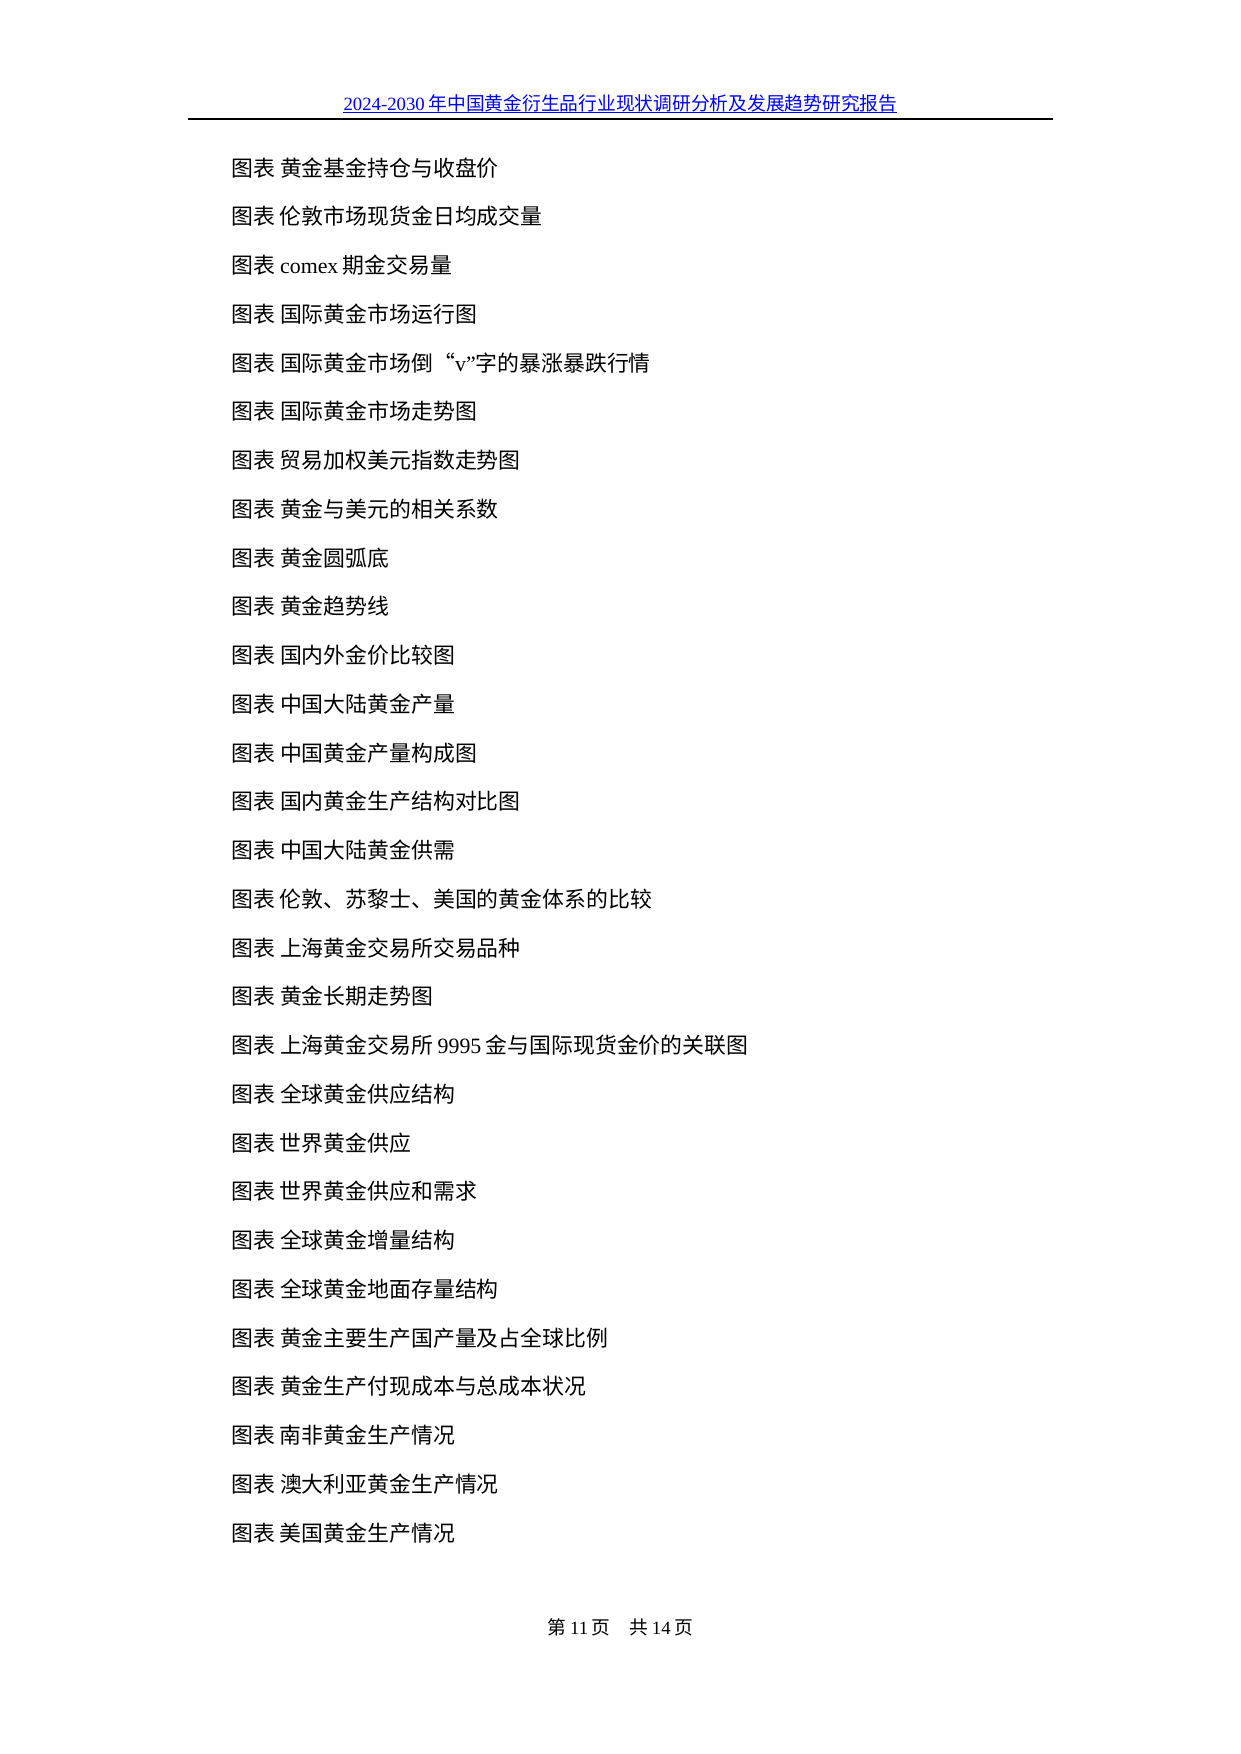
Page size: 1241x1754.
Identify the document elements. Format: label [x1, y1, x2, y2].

text [187, 150, 1053, 1548]
